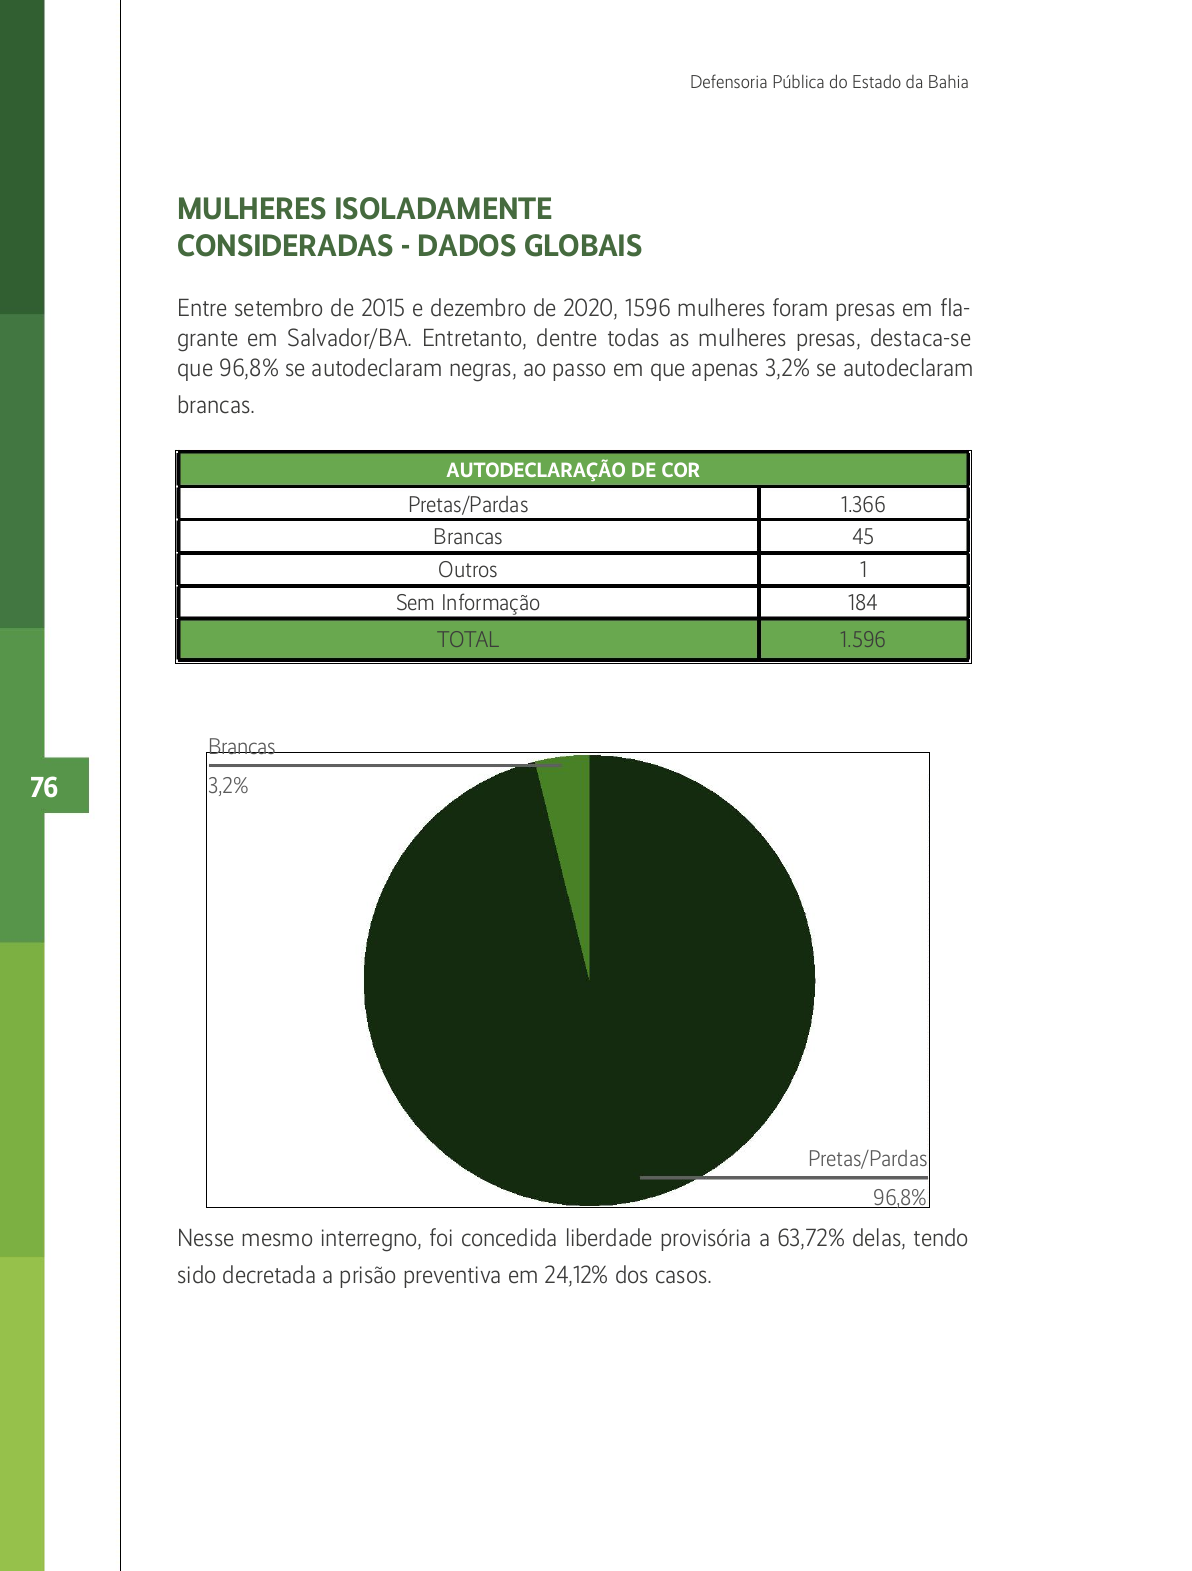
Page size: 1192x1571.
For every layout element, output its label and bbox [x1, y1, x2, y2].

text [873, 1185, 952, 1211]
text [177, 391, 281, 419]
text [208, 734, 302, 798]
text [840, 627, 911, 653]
picture [176, 451, 971, 663]
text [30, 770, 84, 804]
picture [0, 0, 120, 1571]
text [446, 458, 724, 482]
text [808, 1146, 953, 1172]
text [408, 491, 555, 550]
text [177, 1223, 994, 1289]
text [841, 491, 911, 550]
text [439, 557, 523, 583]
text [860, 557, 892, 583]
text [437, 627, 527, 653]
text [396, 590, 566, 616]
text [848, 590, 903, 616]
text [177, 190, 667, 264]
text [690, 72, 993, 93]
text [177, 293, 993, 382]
picture [207, 753, 929, 1207]
